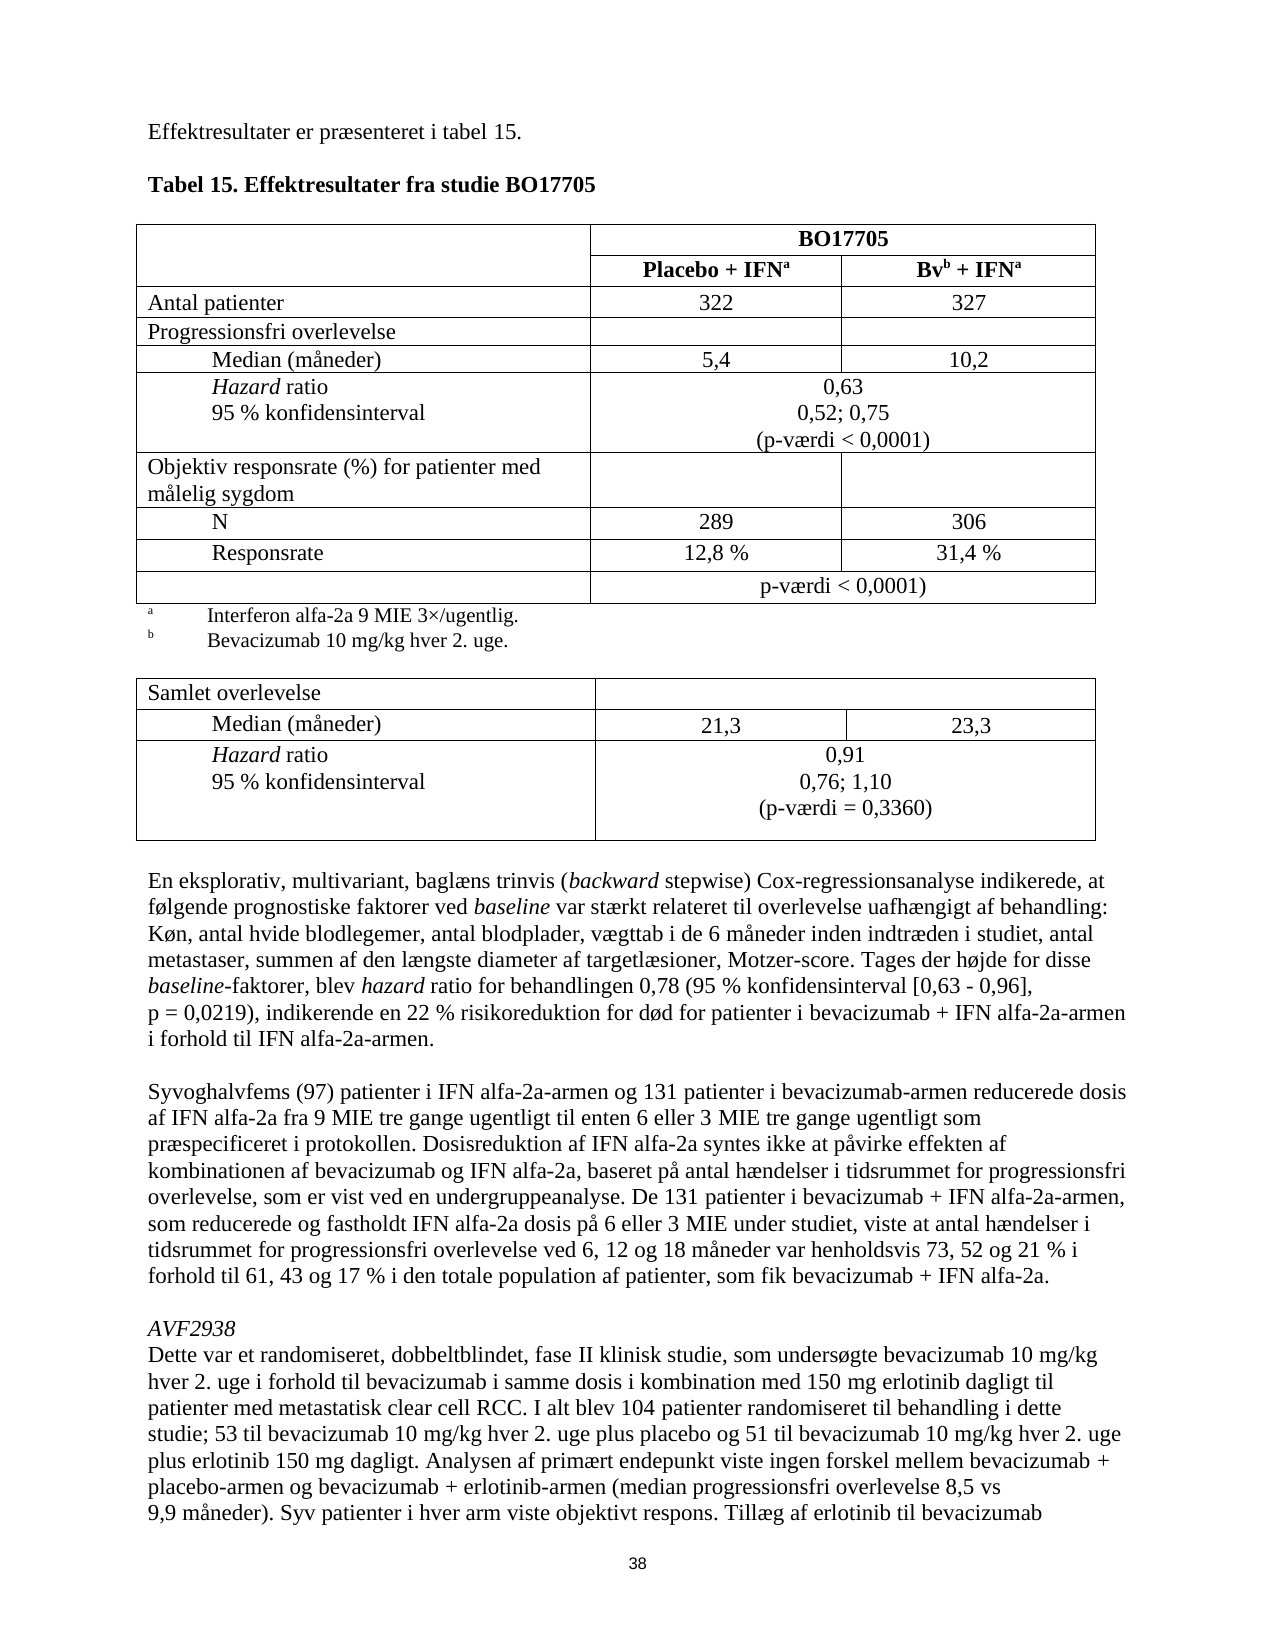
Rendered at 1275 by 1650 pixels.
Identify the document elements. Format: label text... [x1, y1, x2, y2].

table_cell [137, 572, 590, 602]
table_cell 0,63 0,52; 0,75 (p-værdi < 0,0001) [591, 373, 1095, 452]
table_cell N [137, 508, 590, 538]
table_cell Antal patienter [137, 287, 590, 317]
table_cell 322 [591, 287, 841, 317]
table_header Samlet overlevelse [137, 679, 595, 709]
table_cell Progressionsfri overlevelse [137, 318, 590, 345]
table_cell [842, 318, 1095, 345]
table_cell 289 [591, 508, 841, 538]
table_cell Median (måneder) [137, 346, 590, 372]
table_cell Placebo + IFNa [591, 256, 841, 286]
table_header [596, 679, 1095, 709]
table_cell [842, 453, 1095, 507]
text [148, 1341, 1127, 1526]
table_cell Objektiv responsrate (%) for patienter med målelig sygdom [137, 453, 590, 507]
table_header [137, 225, 590, 286]
table_cell p-værdi < 0,0001) [591, 572, 1095, 602]
table_cell 31,4 % [842, 540, 1095, 571]
table_cell Responsrate [137, 540, 590, 571]
table_cell 10,2 [842, 346, 1095, 372]
text AVF2938 [148, 1315, 1127, 1341]
table_cell Bvb + IFNa [842, 256, 1095, 286]
table_cell 5,4 [591, 346, 841, 372]
table_cell 21,3 [596, 710, 846, 740]
text Tabel 15. Effektresultater fra studie BO17705 [148, 171, 1127, 197]
table_cell 0,91 0,76; 1,10 (p-værdi = 0,3360) [596, 741, 1095, 839]
table_cell 12,8 % [591, 540, 841, 571]
text b Bevacizumab 10 mg/kg hver 2. uge. [148, 627, 1127, 652]
text a Interferon alfa-2a 9 MIE 3×/ugentlig. [148, 603, 1127, 627]
table_cell Hazard ratio 95 % konfidensinterval [137, 741, 595, 839]
table_cell 23,3 [847, 710, 1095, 740]
table_cell Median (måneder) [137, 710, 595, 740]
table_cell 327 [842, 287, 1095, 317]
table_cell Hazard ratio 95 % konfidensinterval [137, 373, 590, 452]
text En eksplorativ, multivariant, baglæns trinvis (backward stepwise) Cox-regressionsanalyse indikerede, at følgende prognostiske faktorer ved baseline var stærkt relateret til overlevelse uafhængigt af behandling: Køn, antal hvide blodlegemer, antal blodplader, vægttab i de 6 måneder inden indtræden i studiet, antal metastaser, summen af den længste diameter af targetlæsioner, Motzer-score. Tages der højde for disse baseline-faktorer, blev hazard ratio for behandlingen 0,78 (95 % konfidensinterval [0,63 - 0,96], p = 0,0219), indikerende en 22 % risikoreduktion for død for patienter i bevacizumab + IFN alfa-2a-armen i forhold til IFN alfa-2a-armen. [148, 867, 1127, 1051]
text Effektresultater er præsenteret i tabel 15. [148, 118, 1127, 144]
text Syvoghalvfems (97) patienter i IFN alfa-2a-armen og 131 patienter i bevacizumab-armen reducerede dosis af IFN alfa-2a fra 9 MIE tre gange ugentligt til enten 6 eller 3 MIE tre gange ugentligt som præspecificeret i protokollen. Dosisreduktion af IFN alfa-2a syntes ikke at påvirke effekten af kombinationen af bevacizumab og IFN alfa-2a, baseret på antal hændelser i tidsrummet for progressionsfri overlevelse, som er vist ved en undergruppeanalyse. De 131 patienter i bevacizumab + IFN alfa-2a-armen, som reducerede og fastholdt IFN alfa-2a dosis på 6 eller 3 MIE under studiet, viste at antal hændelser i tidsrummet for progressionsfri overlevelse ved 6, 12 og 18 måneder var henholdsvis 73, 52 og 21 % i forhold til 61, 43 og 17 % i den totale population af patienter, som fik bevacizumab + IFN alfa-2a. [148, 1078, 1127, 1289]
table_header BO17705 [591, 225, 1095, 255]
table_cell [591, 318, 841, 345]
table_cell 306 [842, 508, 1095, 538]
table_cell [591, 453, 841, 507]
